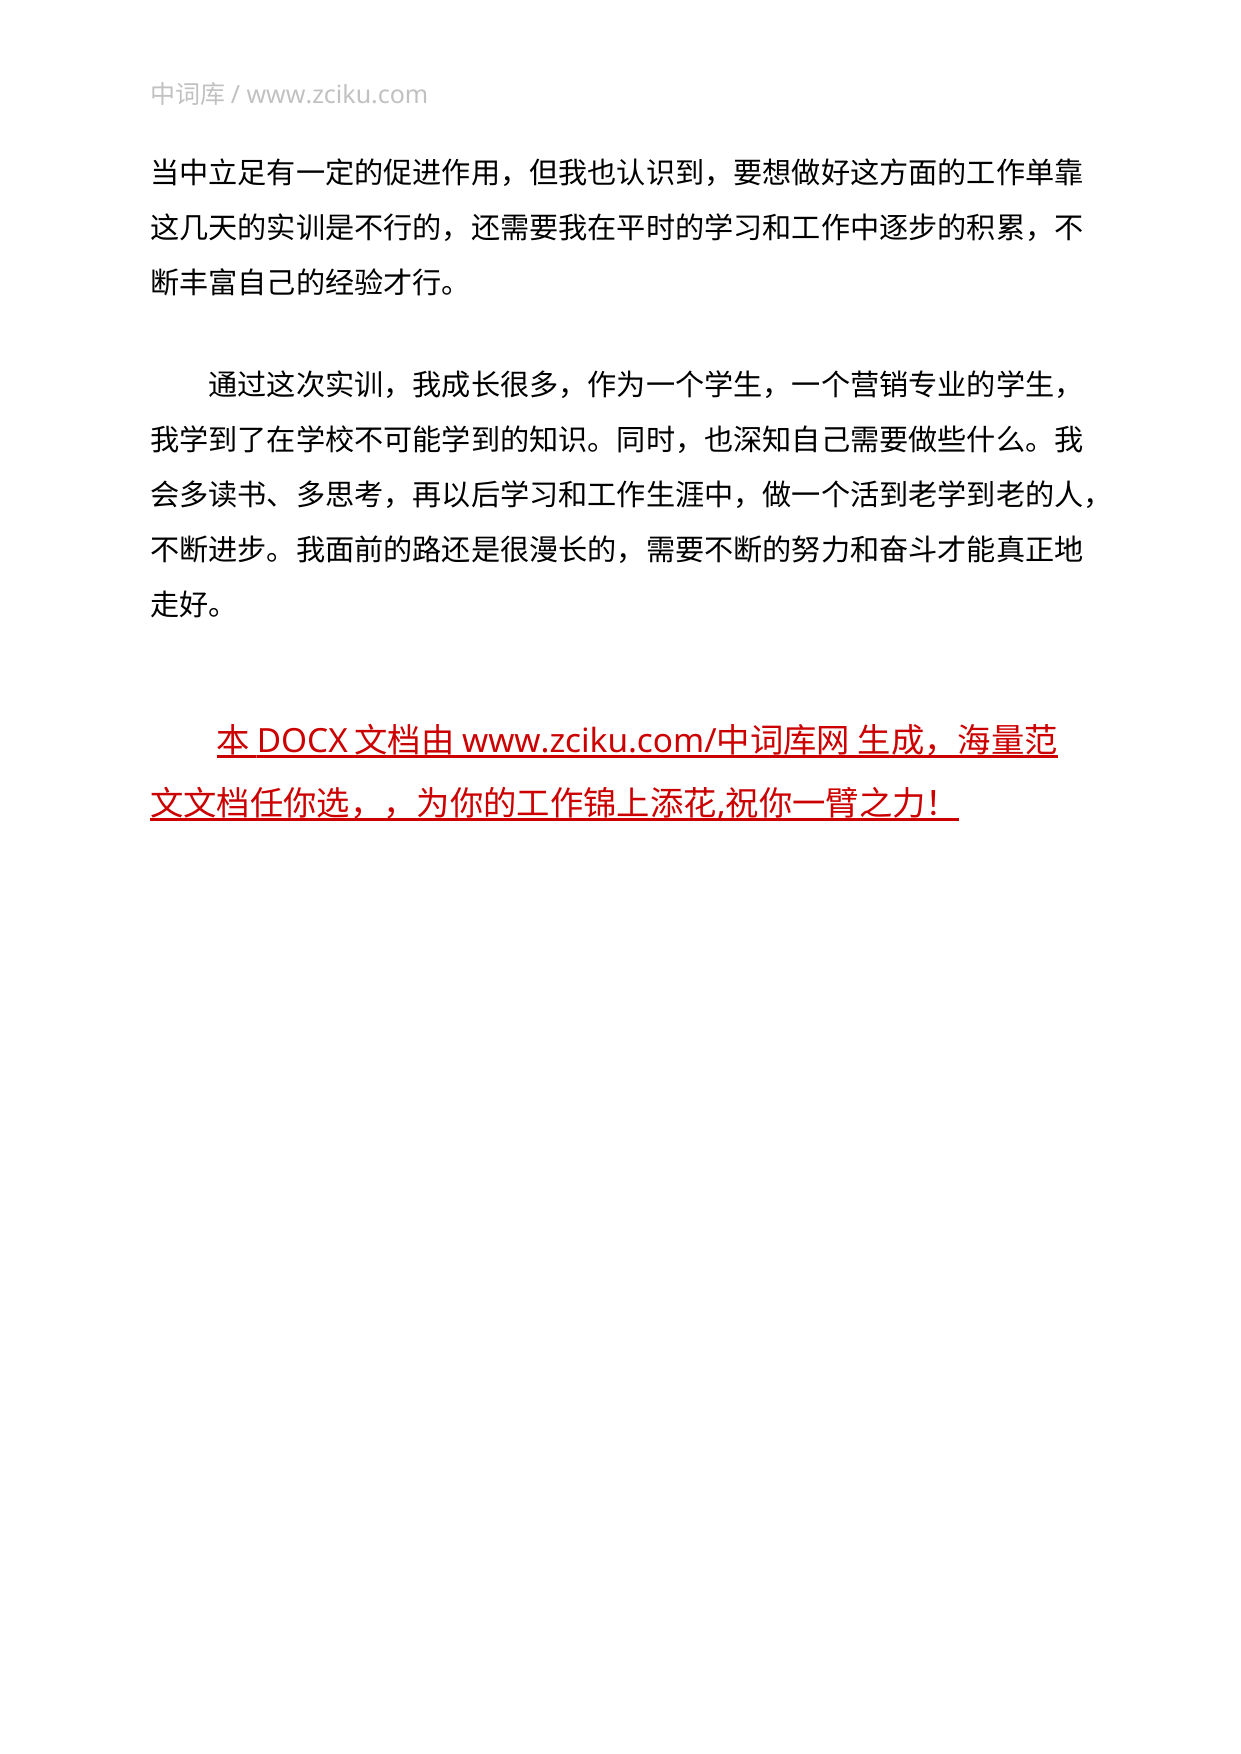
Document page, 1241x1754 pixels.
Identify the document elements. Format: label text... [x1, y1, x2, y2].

text 通过这次实训，我成长很多，作为一个学生，一个营销专业的学生，我学到了在学校不可能学到的知识。同时，也深知自己需要做些什么。我会多读书、多思考，再以后学习和工作生涯中，做一个活到老学到老的人，不断进步。我面前的路还是很漫长的，需要不断的努力和奋斗才能真正地走好。 [150, 362, 1090, 623]
text 本DOCX文档由 www.zciku.com/中词库网 生成，海量范文文档任你选，，为你的工作锦上添花,祝你一臂之力！ [150, 714, 1090, 825]
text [150, 150, 1090, 302]
